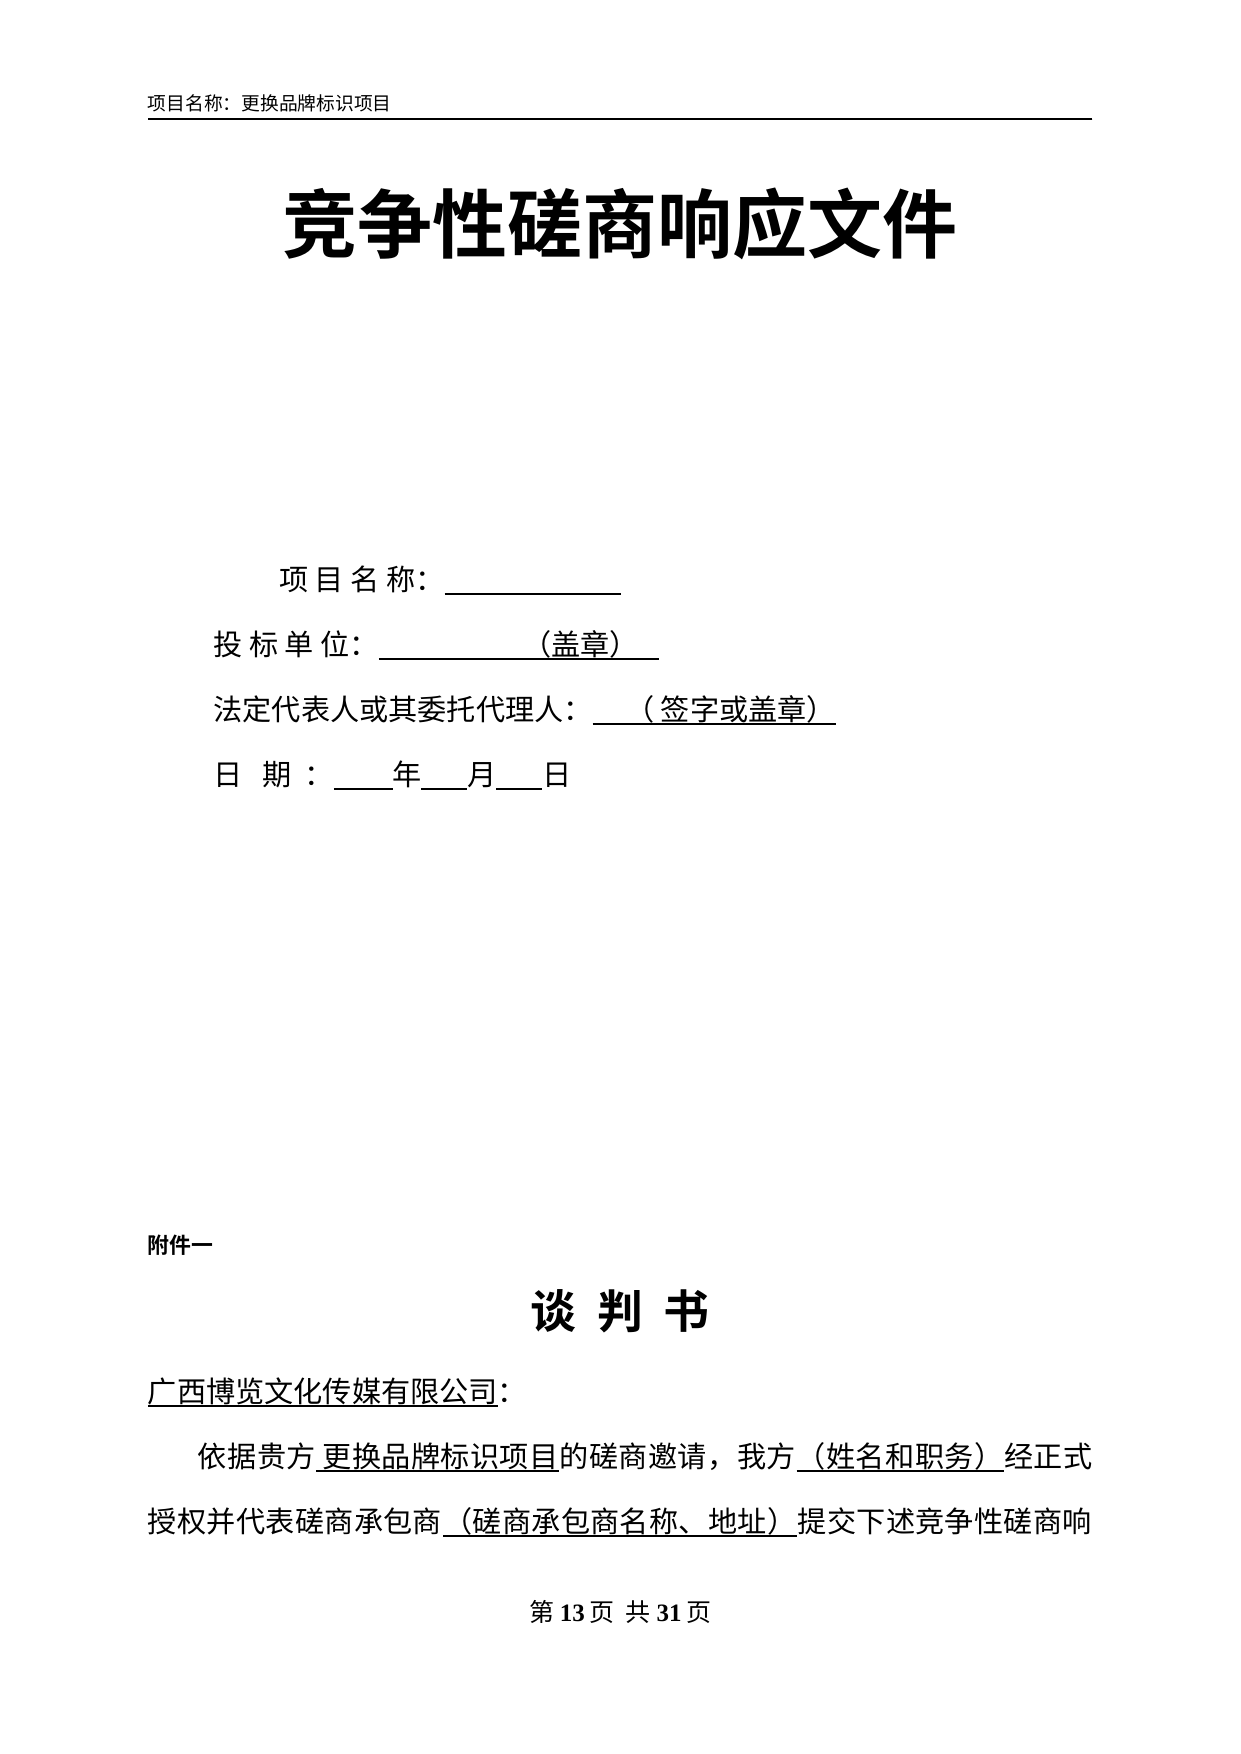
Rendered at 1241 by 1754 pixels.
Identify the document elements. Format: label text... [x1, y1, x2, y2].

text 法定代表人或其委托代理人： （ 签字或盖章） [148, 675, 1092, 740]
text 谈 判 书 [148, 1260, 1092, 1358]
text 日 期 ： 年 月 日 [148, 740, 1092, 805]
text 广西博览文化传媒有限公司： [148, 1358, 1092, 1423]
text 附件一 [148, 1228, 1092, 1260]
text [148, 1423, 1092, 1553]
text 项 目 名 称： [148, 545, 1092, 610]
text 投 标 单 位： （盖章） [148, 610, 1092, 675]
text 竞争性磋商响应文件 [148, 155, 1092, 285]
